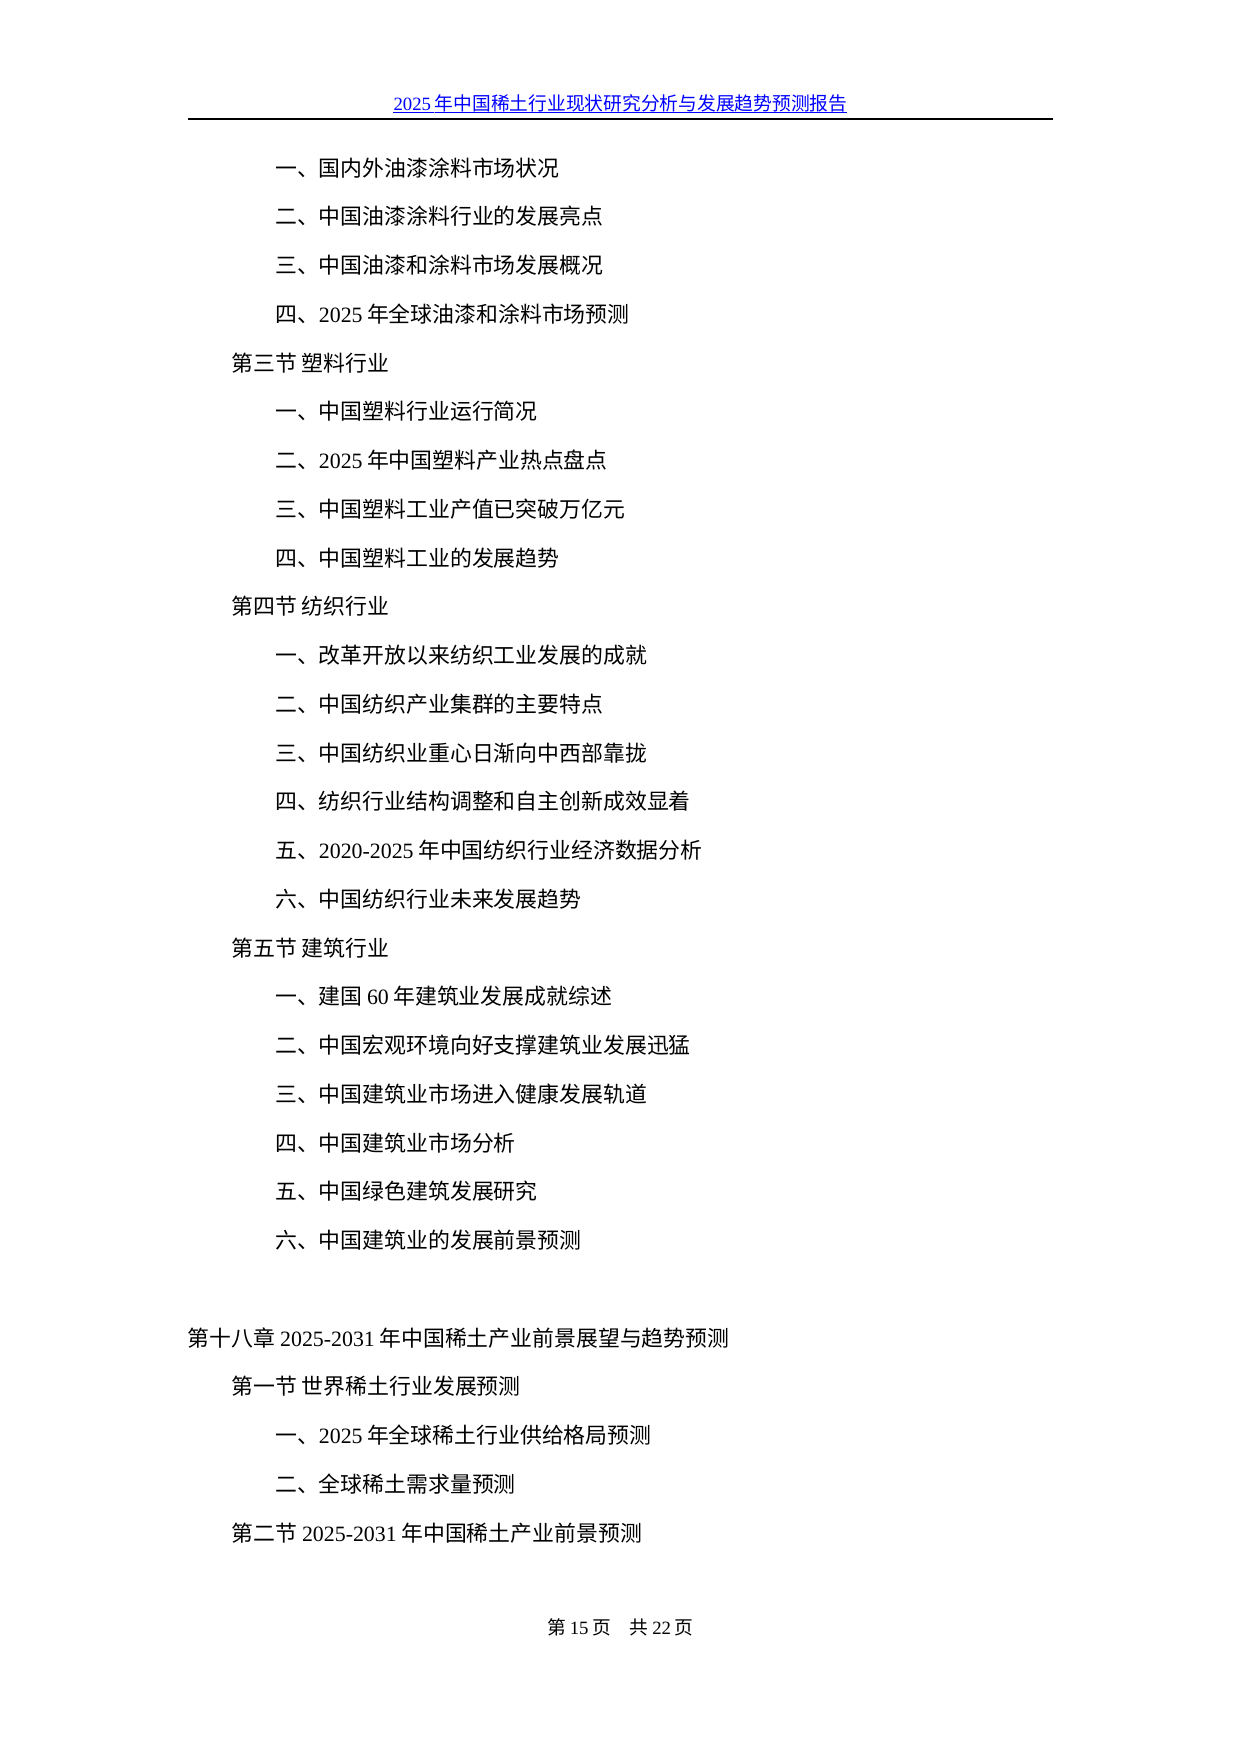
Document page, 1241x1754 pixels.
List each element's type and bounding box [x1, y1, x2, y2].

text [187, 150, 1053, 1548]
